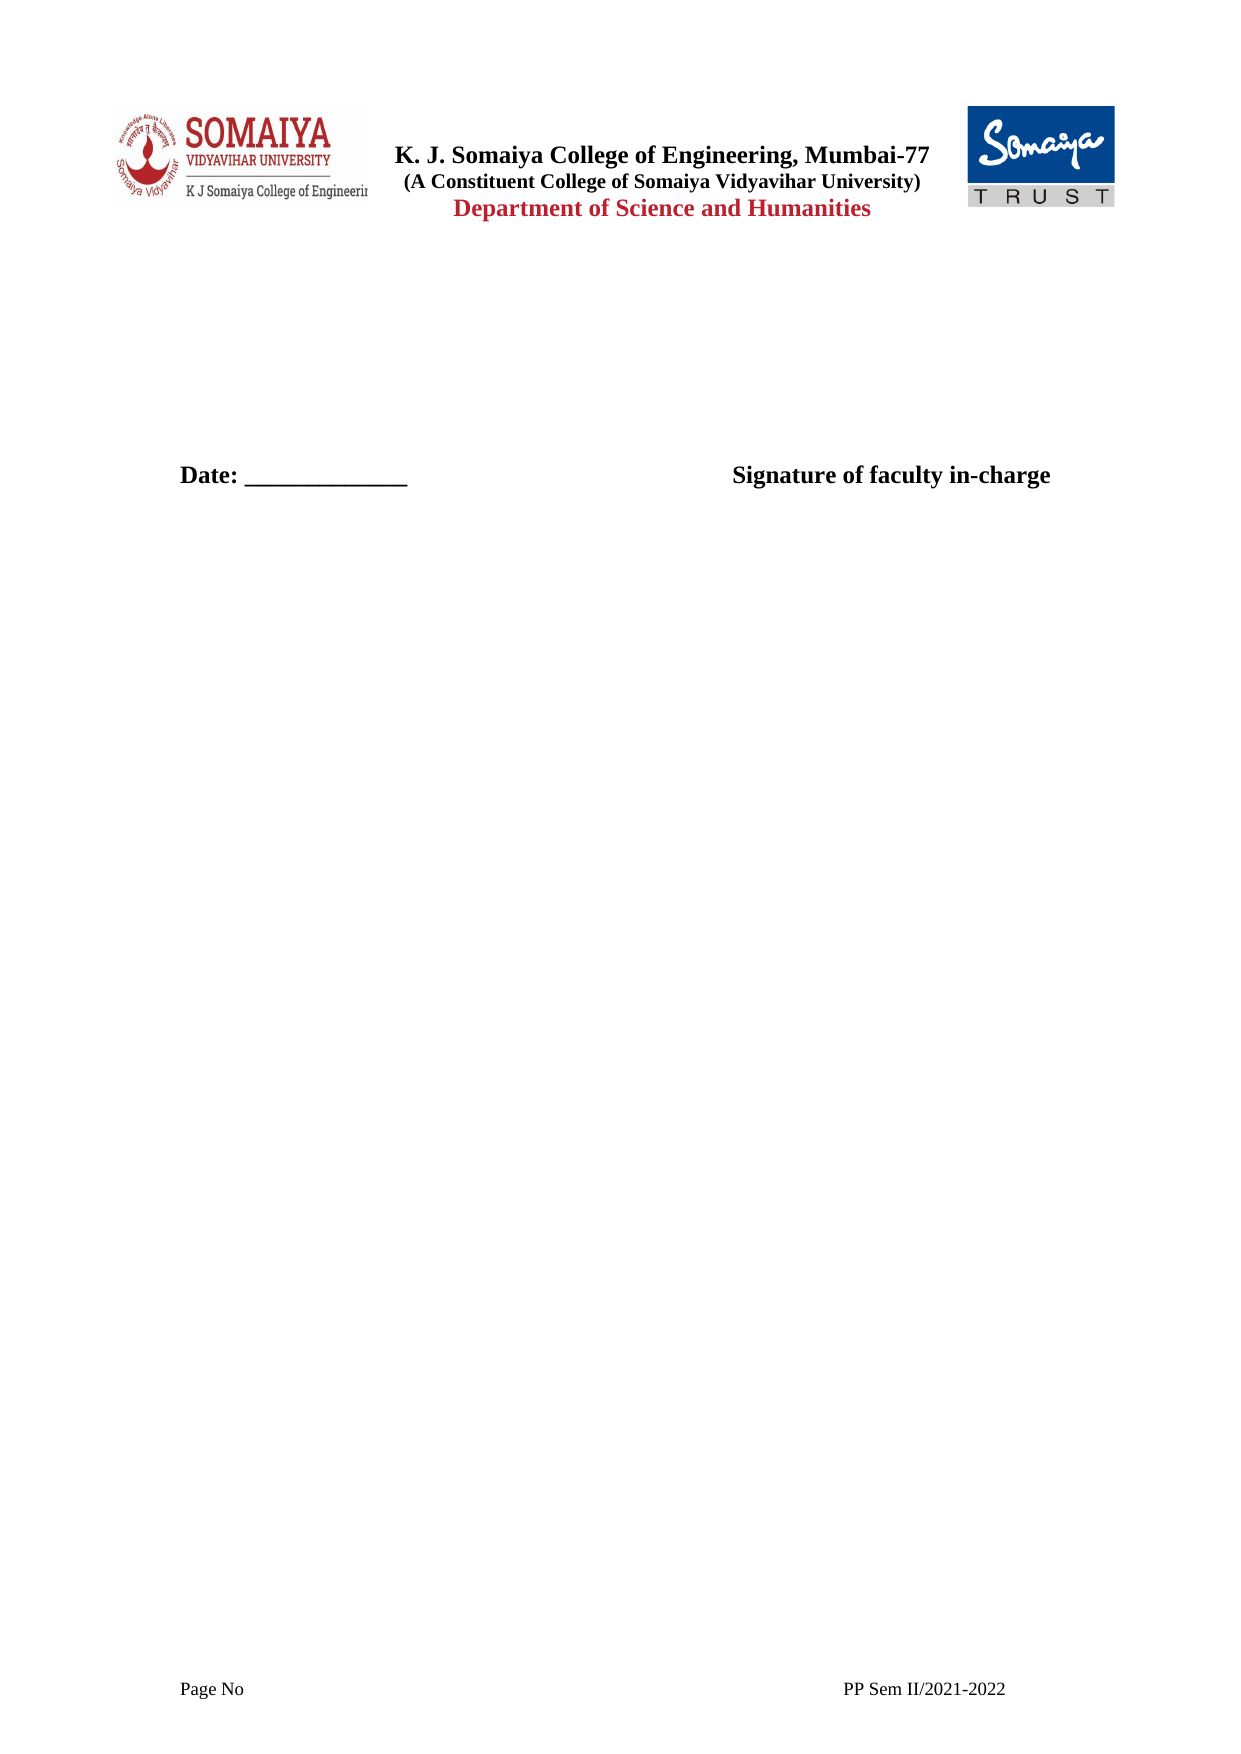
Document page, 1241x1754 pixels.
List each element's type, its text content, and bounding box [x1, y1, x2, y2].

text Date: _____________ Signature of faculty in-charge [180, 460, 1107, 489]
picture [112, 106, 368, 207]
picture [967, 106, 1115, 207]
